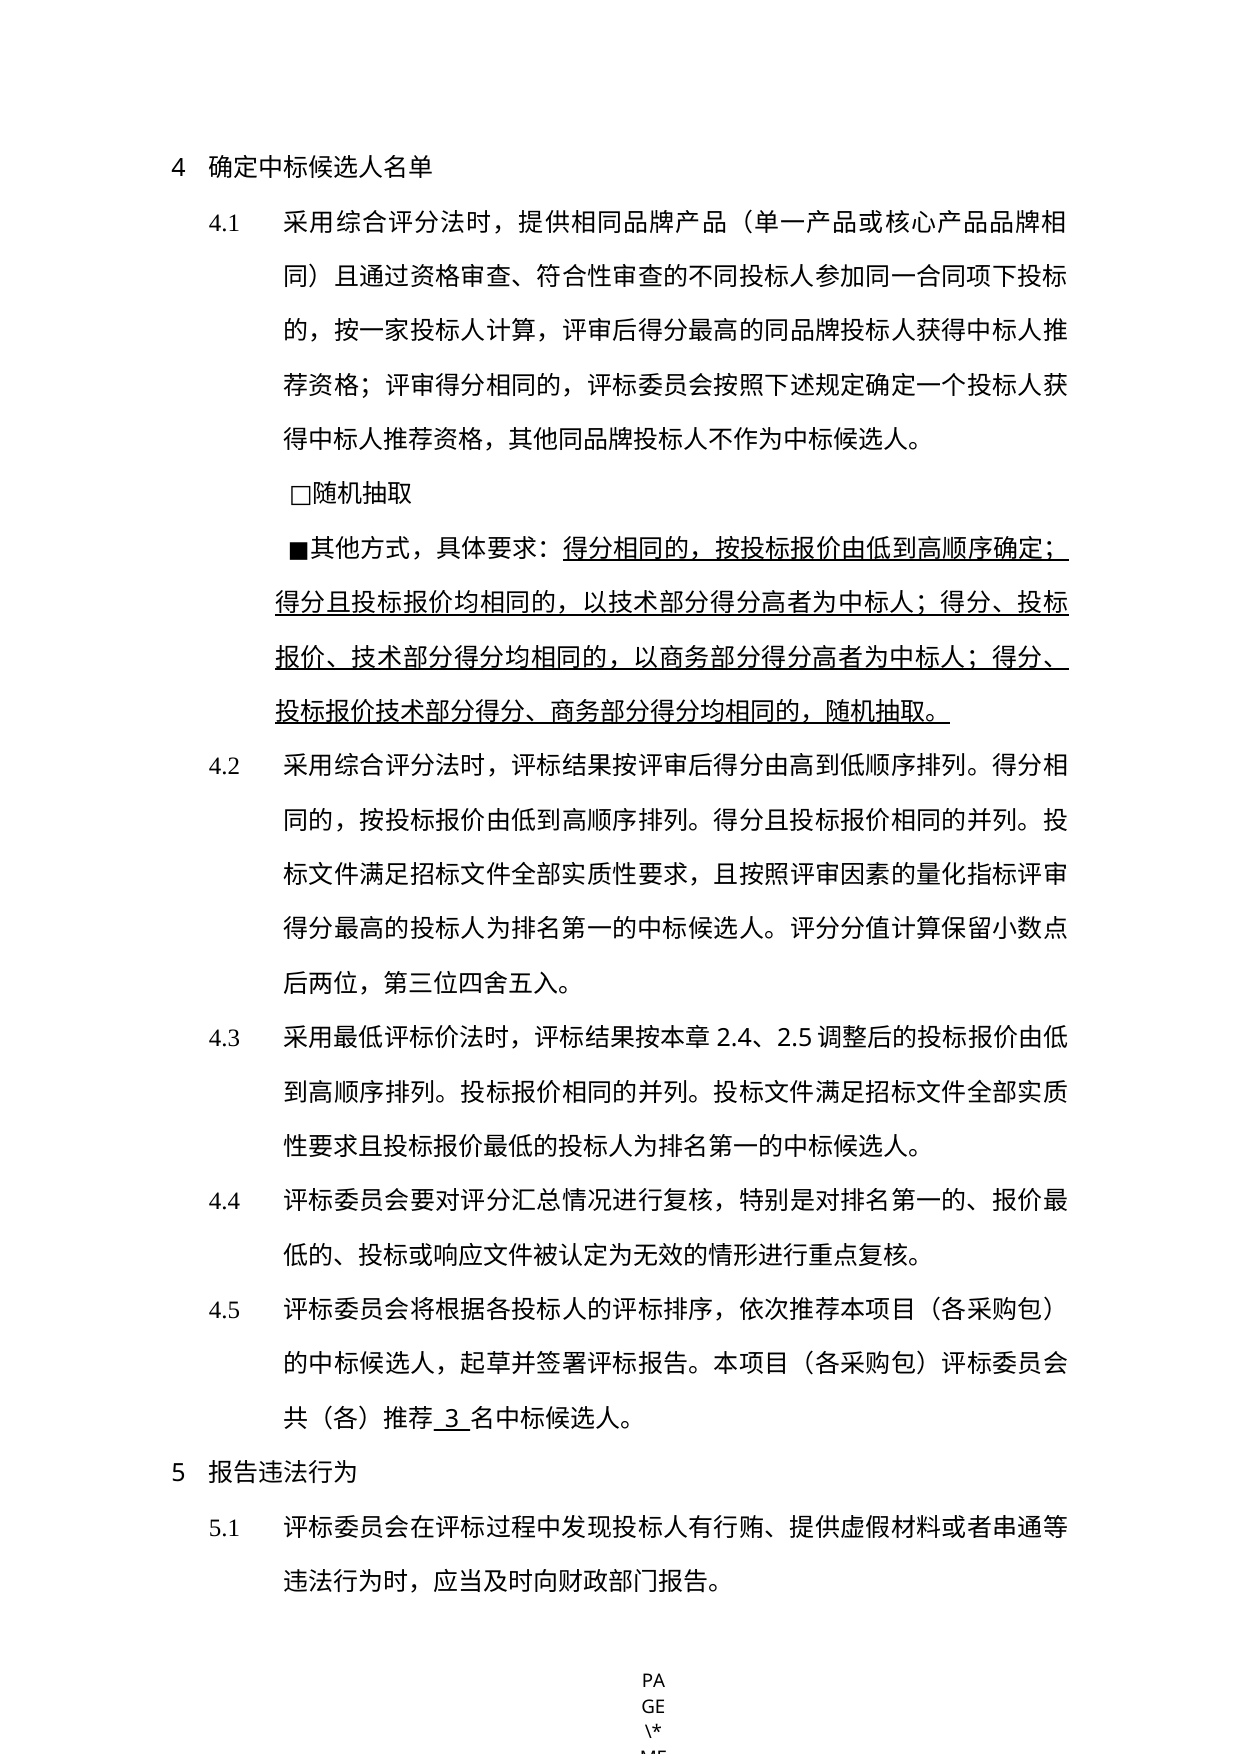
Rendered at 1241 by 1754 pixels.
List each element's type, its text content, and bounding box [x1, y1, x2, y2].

list 采用最低评标价法时，评标结果按本章2.4、2.5调整后的投标报价由低到高顺序排列。投标报价相同的并列。投标文件满足招标文件全部实质性要求且投标报价最低的投标人为排名第一的中标候选人。 [208, 1018, 1069, 1163]
text ■其他方式，具体要求：得分相同的，按投标报价由低到高顺序确定；得分且投标报价均相同的，以技术部分得分高者为中标人；得分、投标报价、技术部分得分均相同的，以商务部分得分高者为中标人；得分、投标报价技术部分得分、商务部分得分均相同的，随机抽取。 [275, 616, 1069, 668]
list 报告违法行为 [171, 1453, 1069, 1489]
text □随机抽取 [275, 474, 1069, 510]
list 采用综合评分法时，评标结果按评审后得分由高到低顺序排列。得分相同的，按投标报价由低到高顺序排列。得分且投标报价相同的并列。投标文件满足招标文件全部实质性要求，且按照评审因素的量化指标评审得分最高的投标人为排名第一的中标候选人。评分分值计算保留小数点后两位，第三位四舍五入。 [208, 746, 1069, 999]
text ■其他方式，具体要求：得分相同的，按投标报价由低到高顺序确定；得分且投标报价均相同的，以技术部分得分高者为中标人；得分、投标报价、技术部分得分均相同的，以商务部分得分高者为中标人；得分、投标报价技术部分得分、商务部分得分均相同的，随机抽取。 [275, 670, 1069, 728]
list 评标委员会在评标过程中发现投标人有行贿、提供虚假材料或者串通等违法行为时，应当及时向财政部门报告。 [208, 1507, 1069, 1598]
list 确定中标候选人名单 [171, 148, 1069, 184]
list 评标委员会将根据各投标人的评标排序，依次推荐本项目（各采购包）的中标候选人，起草并签署评标报告。本项目（各采购包）评标委员会共（各）推荐_3_名中标候选人。 [208, 1289, 1069, 1434]
list 评标委员会要对评分汇总情况进行复核，特别是对排名第一的、报价最低的、投标或响应文件被认定为无效的情形进行重点复核。 [208, 1181, 1069, 1271]
text ■其他方式，具体要求：得分相同的，按投标报价由低到高顺序确定；得分且投标报价均相同的，以技术部分得分高者为中标人；得分、投标报价、技术部分得分均相同的，以商务部分得分高者为中标人；得分、投标报价技术部分得分、商务部分得分均相同的，随机抽取。 [275, 528, 1069, 614]
list 采用综合评分法时，提供相同品牌产品（单一产品或核心产品品牌相同）且通过资格审查、符合性审查的不同投标人参加同一合同项下投标的，按一家投标人计算，评审后得分最高的同品牌投标人获得中标人推荐资格；评审得分相同的，评标委员会按照下述规定确定一个投标人获得中标人推荐资格，其他同品牌投标人不作为中标候选人。 [208, 202, 1069, 456]
